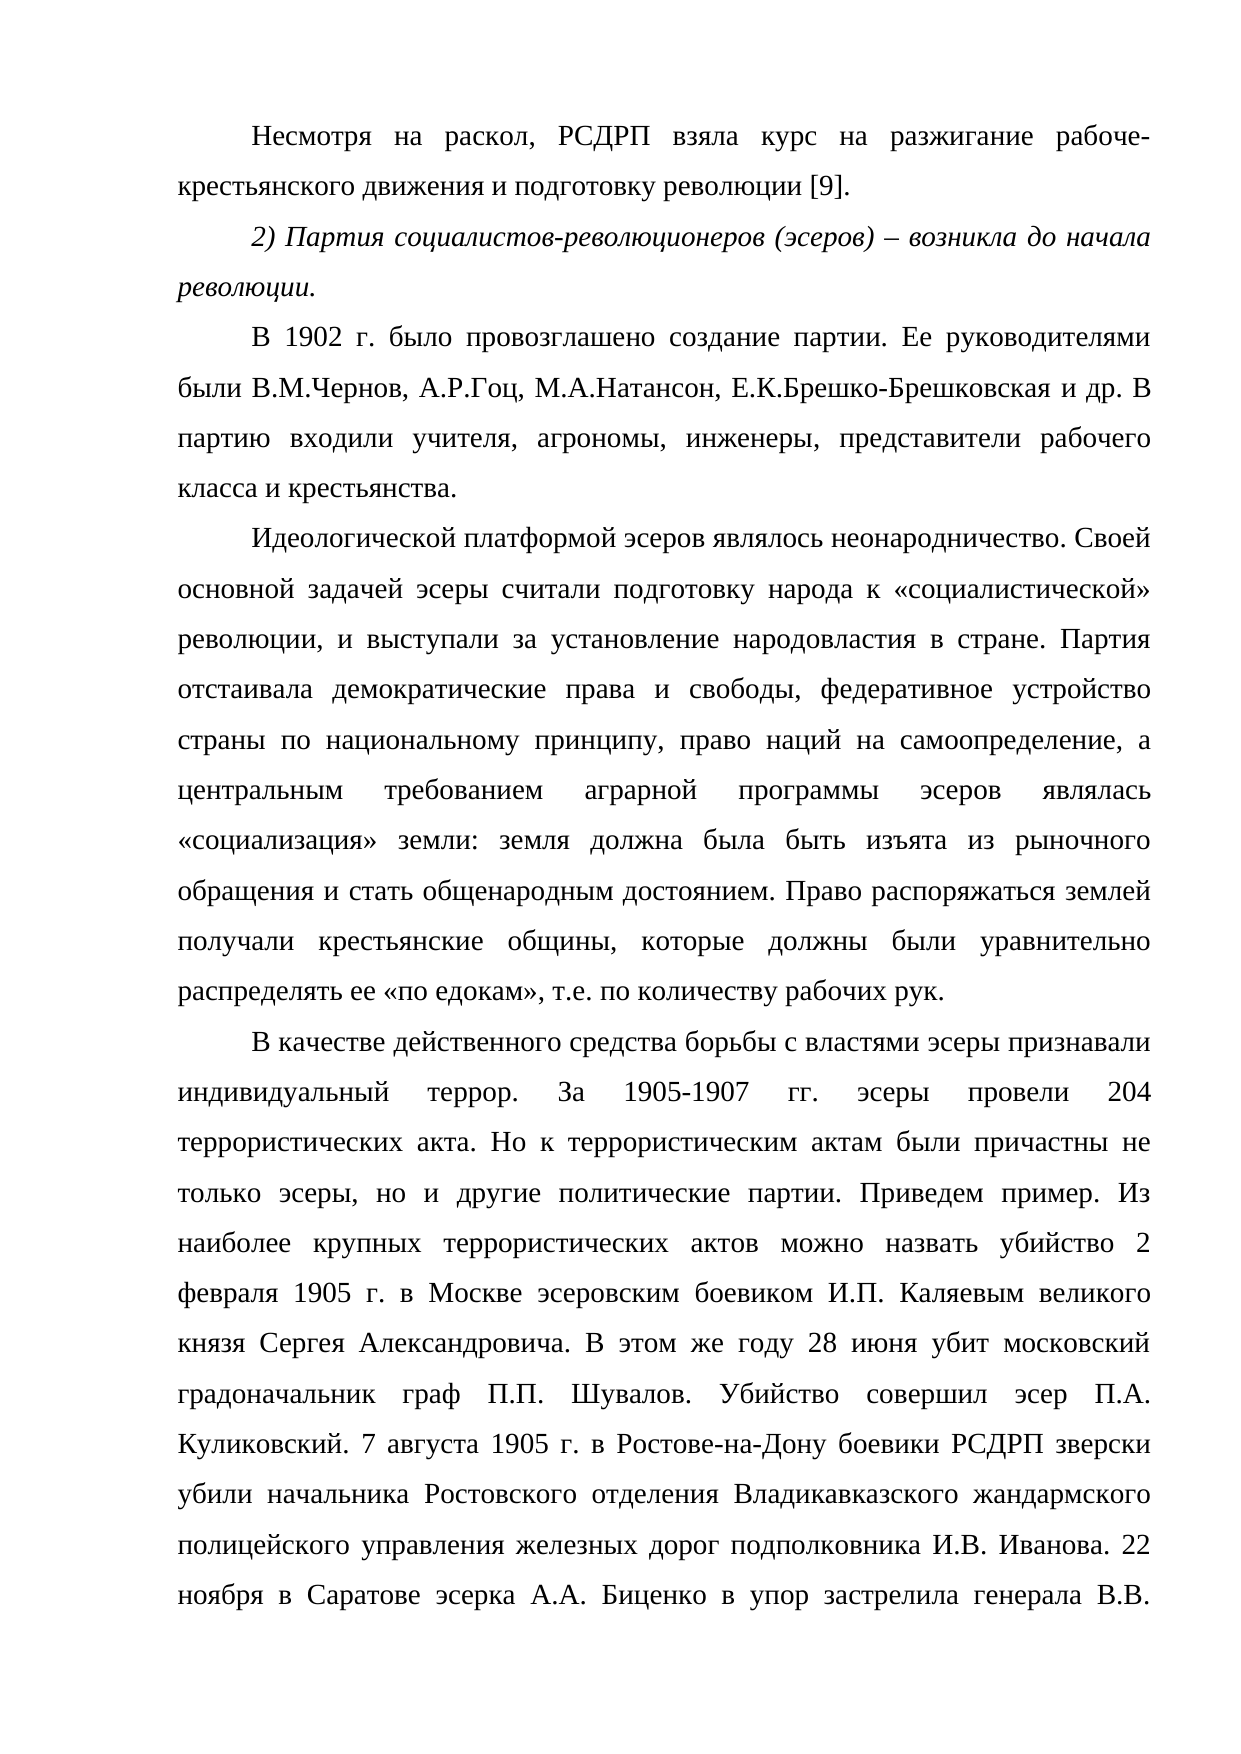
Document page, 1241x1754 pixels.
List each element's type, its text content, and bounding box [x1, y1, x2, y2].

text 2) Партия социалистов-революционеров (эсеров) – возникла до начала революции. [177, 219, 1152, 303]
text В . было провозглашено создание партии. Ее руководителями были В.М.Чернов, А.Р.Гоц, М.А.Натансон, Е.К.Брешко-Брешковская и др. В партию входили учителя, агрономы, инженеры, представители рабочего класса и крестьянства. [177, 319, 1152, 504]
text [177, 1024, 1152, 1611]
text Несмотря на раскол, РСДРП взяла курс на разжигание рабоче-крестьянского движения и подготовку революции [9]. [177, 118, 1152, 202]
text Идеологической платформой эсеров являлось неонародничество. Своей основной задачей эсеры считали подготовку народа к «социалистической» революции, и выступали за установление народовластия в стране. Партия отстаивала демократические права и свободы, федеративное устройство страны по национальному принципу, право наций на самоопределение, а центральным требованием аграрной программы эсеров являлась «социализация» земли: земля должна была быть изъята из рыночного обращения и стать общенародным достоянием. Право распоряжаться землей получали крестьянские общины, которые должны были уравнительно распределять ее «по едокам», т.е. по количеству рабочих рук. [177, 521, 1152, 1007]
